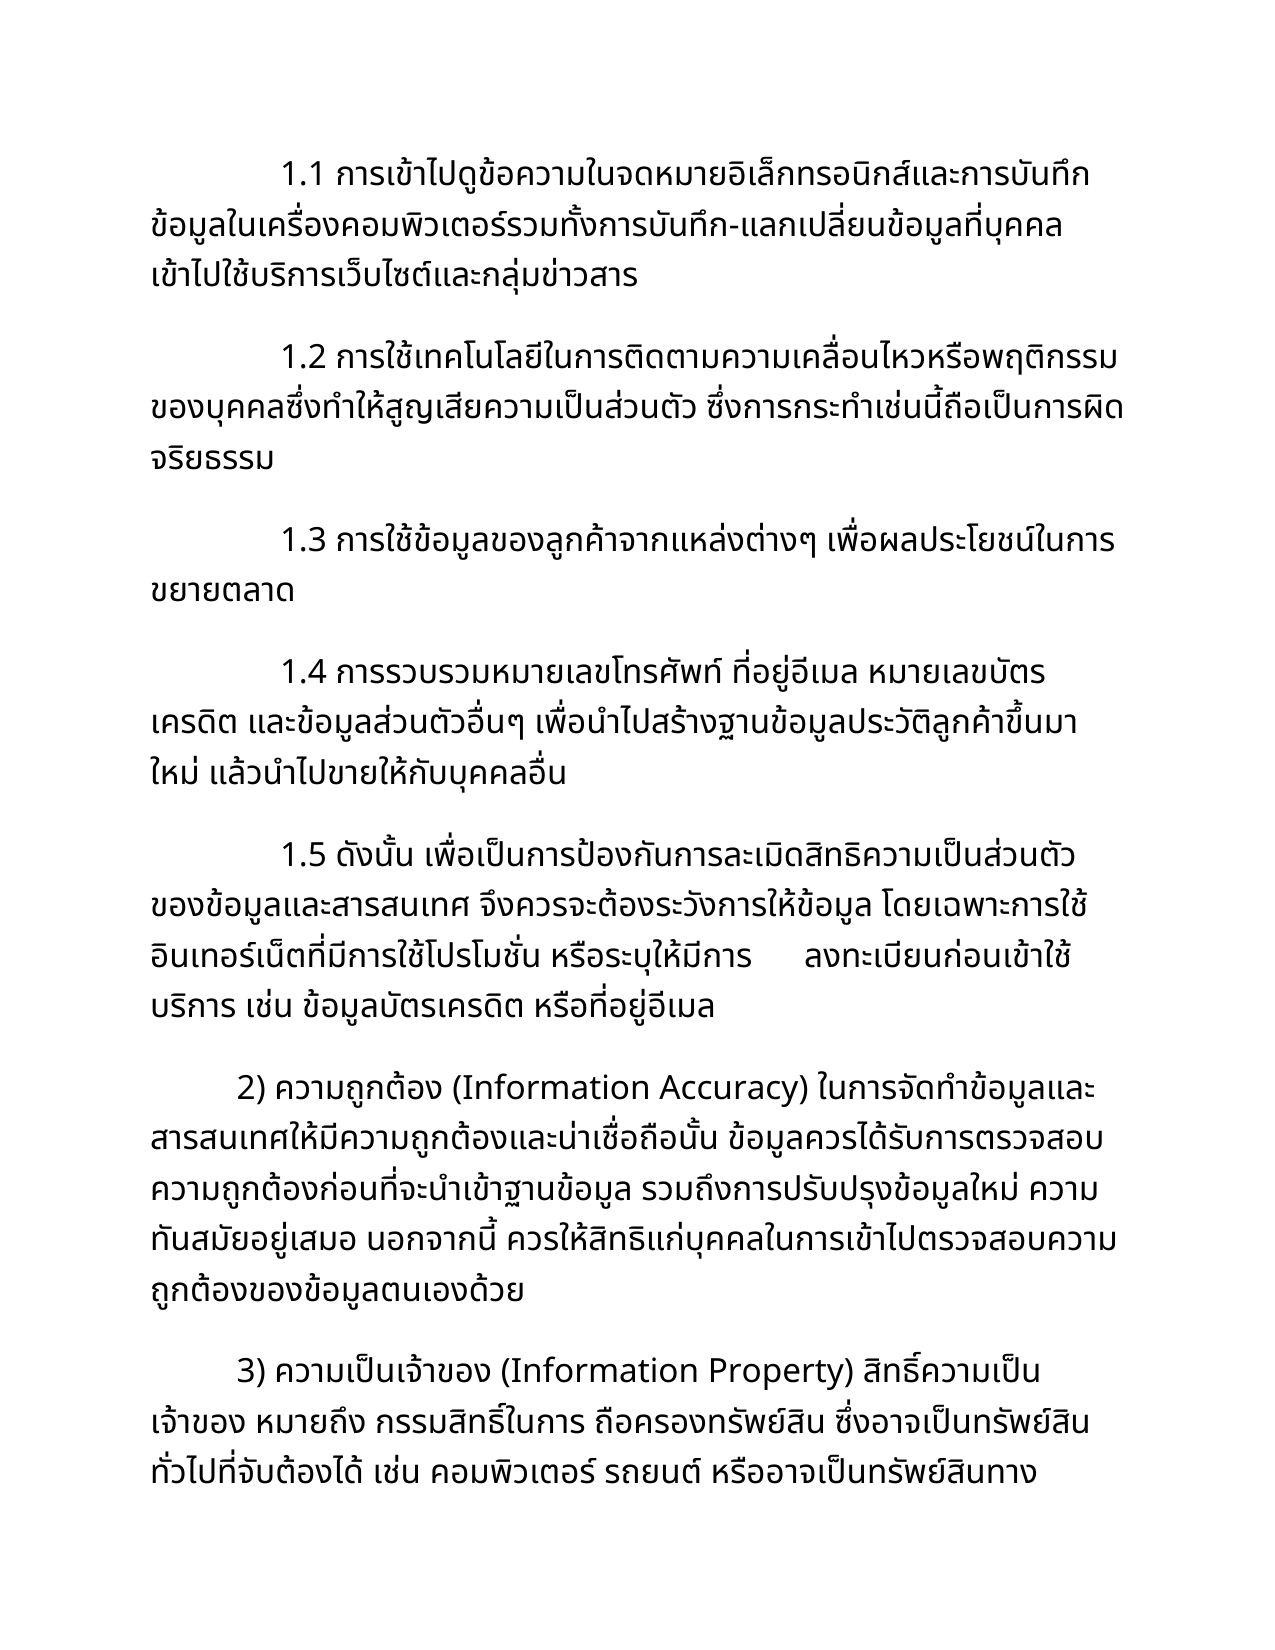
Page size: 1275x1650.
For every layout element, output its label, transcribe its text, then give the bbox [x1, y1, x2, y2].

text 1.5 ดังนั้น เพื่อเป็นการป้องกันการละเมิดสิทธิความเป็นส่วนตัวของข้อมูลและสารสนเทศ จึงควรจะต้องระวังการให้ข้อมูล โดยเฉพาะการใช้อินเทอร์เน็ตที่มีการใช้โปรโมชั่น หรือระบุให้มีการ ลงทะเบียนก่อนเข้าใช้บริการ เช่น ข้อมูลบัตรเครดิต หรือที่อยู่อีเมล [150, 831, 1125, 1032]
text 2) ความถูกต้อง (Information Accuracy) ในการจัดทำข้อมูลและสารสนเทศให้มีความถูกต้องและน่าเชื่อถือนั้น ข้อมูลควรได้รับการตรวจสอบความถูกต้องก่อนที่จะนำเข้าฐานข้อมูล รวมถึงการปรับปรุงข้อมูลใหม่ ความทันสมัยอยู่เสมอ นอกจากนี้ ควรให้สิทธิแก่บุคคลในการเข้าไปตรวจสอบความถูกต้องของข้อมูลตนเองด้วย [150, 1064, 1125, 1316]
text 1.1 การเข้าไปดูข้อความในจดหมายอิเล็กทรอนิกส์และการบันทึกข้อมูลในเครื่องคอมพิวเตอร์รวมทั้งการบันทึก-แลกเปลี่ยนข้อมูลที่บุคคลเข้าไปใช้บริการเว็บไซต์และกลุ่มข่าวสาร [150, 150, 1125, 302]
text 1.2 การใช้เทคโนโลยีในการติดตามความเคลื่อนไหวหรือพฤติกรรมของบุคคลซึ่งทำให้สูญเสียความเป็นส่วนตัว ซึ่งการกระทำเช่นนี้ถือเป็นการผิดจริยธรรม [150, 333, 1125, 484]
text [150, 1347, 1125, 1499]
text 1.3 การใช้ข้อมูลของลูกค้าจากแหล่งต่างๆ เพื่อผลประโยชน์ในการขยายตลาด [150, 516, 1125, 617]
text 1.4 การรวบรวมหมายเลขโทรศัพท์ ที่อยู่อีเมล หมายเลขบัตรเครดิต และข้อมูลส่วนตัวอื่นๆ เพื่อนำไปสร้างฐานข้อมูลประวัติลูกค้าขึ้นมาใหม่ แล้วนำไปขายให้กับบุคคลอื่น [150, 648, 1125, 799]
